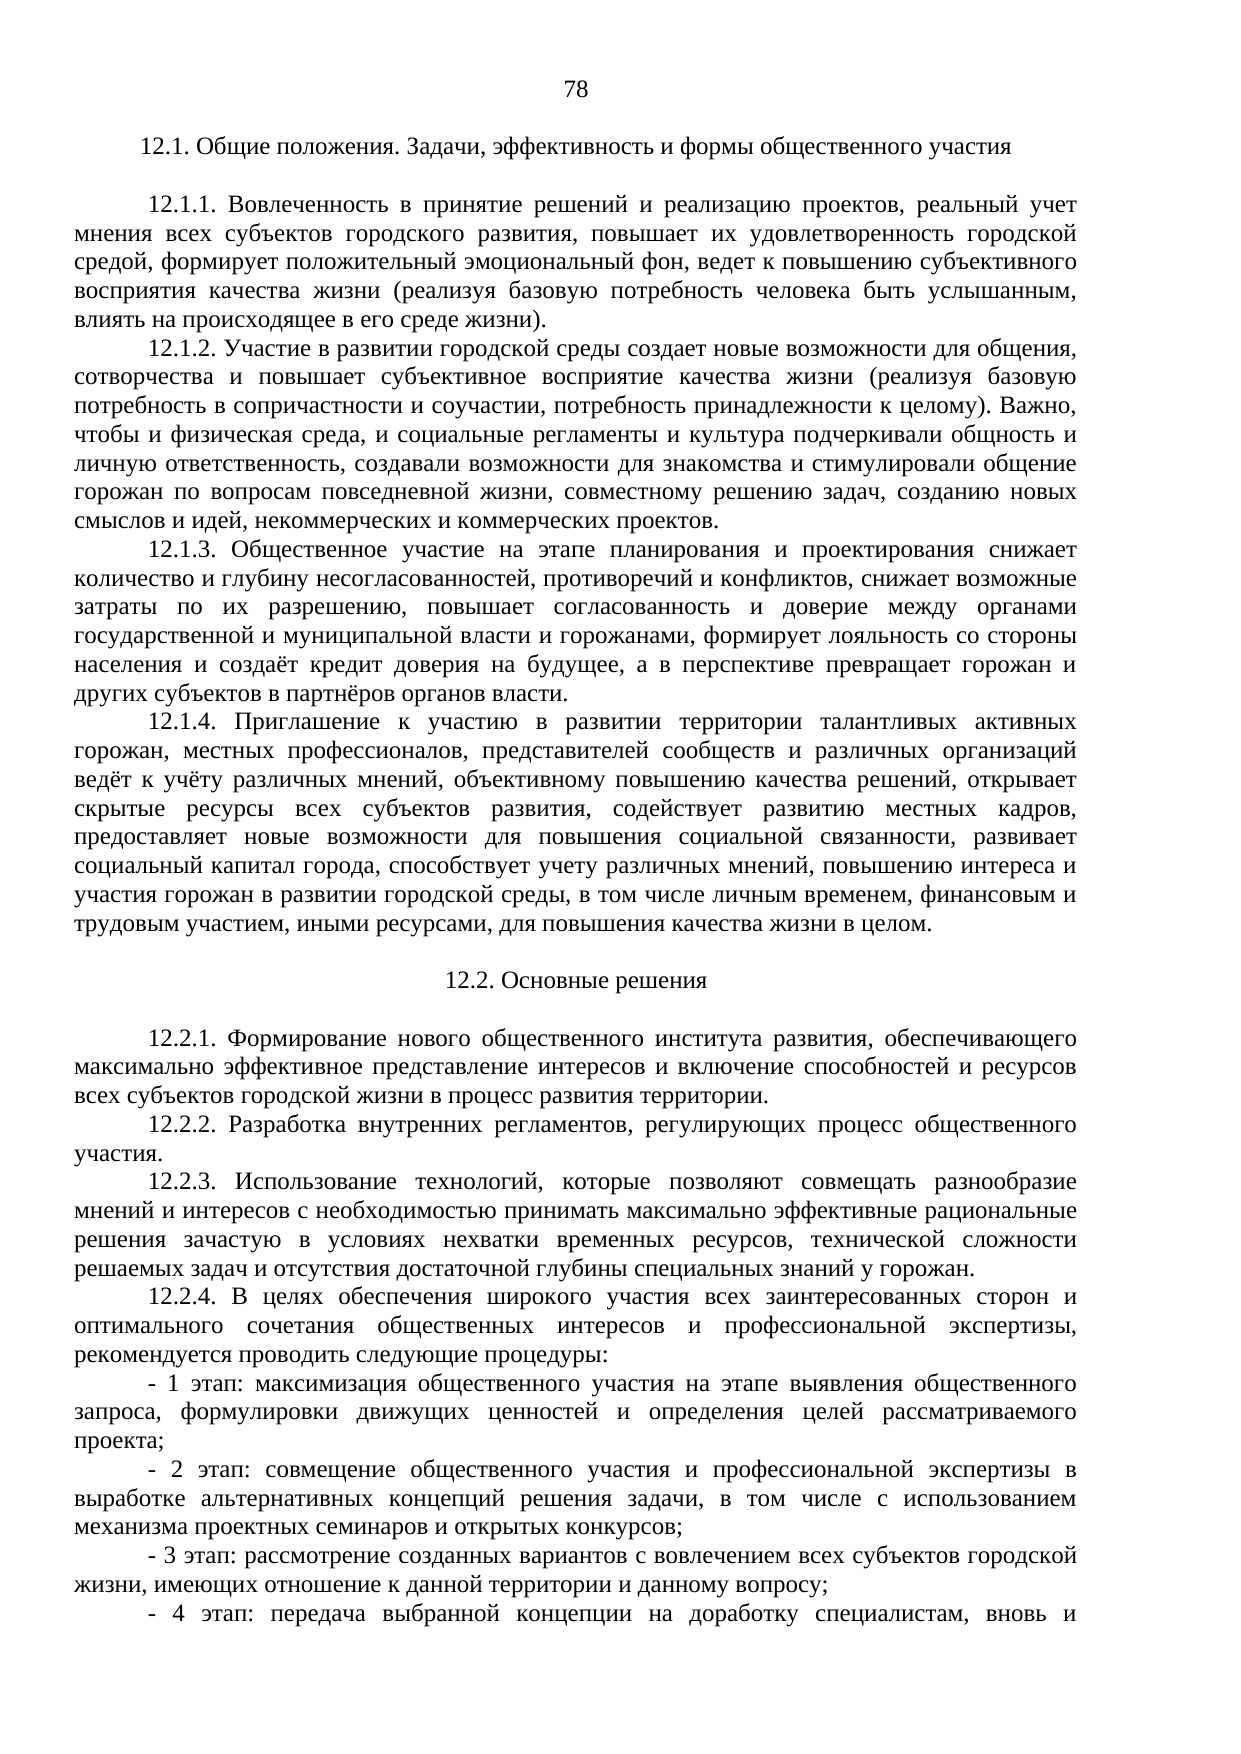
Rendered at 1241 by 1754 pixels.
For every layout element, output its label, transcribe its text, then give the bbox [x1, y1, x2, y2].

text 12.1.2. Участие в развитии городской среды создает новые возможности для общения, сотворчества и повышает субъективное восприятие качества жизни (реализуя базовую потребность в сопричастности и соучастии, потребность принадлежности к целому). Важно, чтобы и физическая среда, и социальные регламенты и культура подчеркивали общность и личную ответственность, создавали возможности для знакомства и стимулировали общение горожан по вопросам повседневной жизни, совместному решению задач, созданию новых смыслов и идей, некоммерческих и коммерческих проектов. [74, 333, 1078, 534]
text 12.2.1. Формирование нового общественного института развития, обеспечивающего максимально эффективное представление интересов и включение способностей и ресурсов всех субъектов городской жизни в процесс развития территории. [74, 1023, 1078, 1109]
text - 3 этап: рассмотрение созданных вариантов с вовлечением всех субъектов городской жизни, имеющих отношение к данной территории и данному вопросу; [74, 1540, 1078, 1598]
text 12.1. Общие положения. Задачи, эффективность и формы общественного участия [74, 131, 1078, 160]
text 12.1.1. Вовлеченность в принятие решений и реализацию проектов, реальный учет мнения всех субъектов городского развития, повышает их удовлетворенность городской средой, формирует положительный эмоциональный фон, ведет к повышению субъективного восприятия качества жизни (реализуя базовую потребность человека быть услышанным, влиять на происходящее в его среде жизни). [74, 189, 1078, 333]
text 12.2.3. Использование технологий, которые позволяют совмещать разнообразие мнений и интересов с необходимостью принимать максимально эффективные рациональные решения зачастую в условиях нехватки временных ресурсов, технической сложности решаемых задач и отсутствия достаточной глубины специальных знаний у горожан. [74, 1166, 1078, 1281]
text 12.2. Основные решения [74, 965, 1078, 994]
text - 1 этап: максимизация общественного участия на этапе выявления общественного запроса, формулировки движущих ценностей и определения целей рассматриваемого проекта; [74, 1368, 1078, 1454]
text - 2 этап: совмещение общественного участия и профессиональной экспертизы в выработке альтернативных концепций решения задачи, в том числе с использованием механизма проектных семинаров и открытых конкурсов; [74, 1454, 1078, 1540]
text 12.1.3. Общественное участие на этапе планирования и проектирования снижает количество и глубину несогласованностей, противоречий и конфликтов, снижает возможные затраты по их разрешению, повышает согласованность и доверие между органами государственной и муниципальной власти и горожанами, формирует лояльность со стороны населения и создаёт кредит доверия на будущее, а в перспективе превращает горожан и других субъектов в партнёров органов власти. [74, 534, 1078, 706]
text 12.2.4. В целях обеспечения широкого участия всех заинтересованных сторон и оптимального сочетания общественных интересов и профессиональной экспертизы, рекомендуется проводить следующие процедуры: [74, 1281, 1078, 1368]
text 12.1.4. Приглашение к участию в развитии территории талантливых активных горожан, местных профессионалов, представителей сообществ и различных организаций ведёт к учёту различных мнений, объективному повышению качества решений, открывает скрытые ресурсы всех субъектов развития, содействует развитию местных кадров, предоставляет новые возможности для повышения социальной связанности, развивает социальный капитал города, способствует учету различных мнений, повышению интереса и участия горожан в развитии городской среды, в том числе личным временем, финансовым и трудовым участием, иными ресурсами, для повышения качества жизни в целом. [74, 706, 1078, 936]
text 12.2.2. Разработка внутренних регламентов, регулирующих процесс общественного участия. [74, 1109, 1078, 1166]
